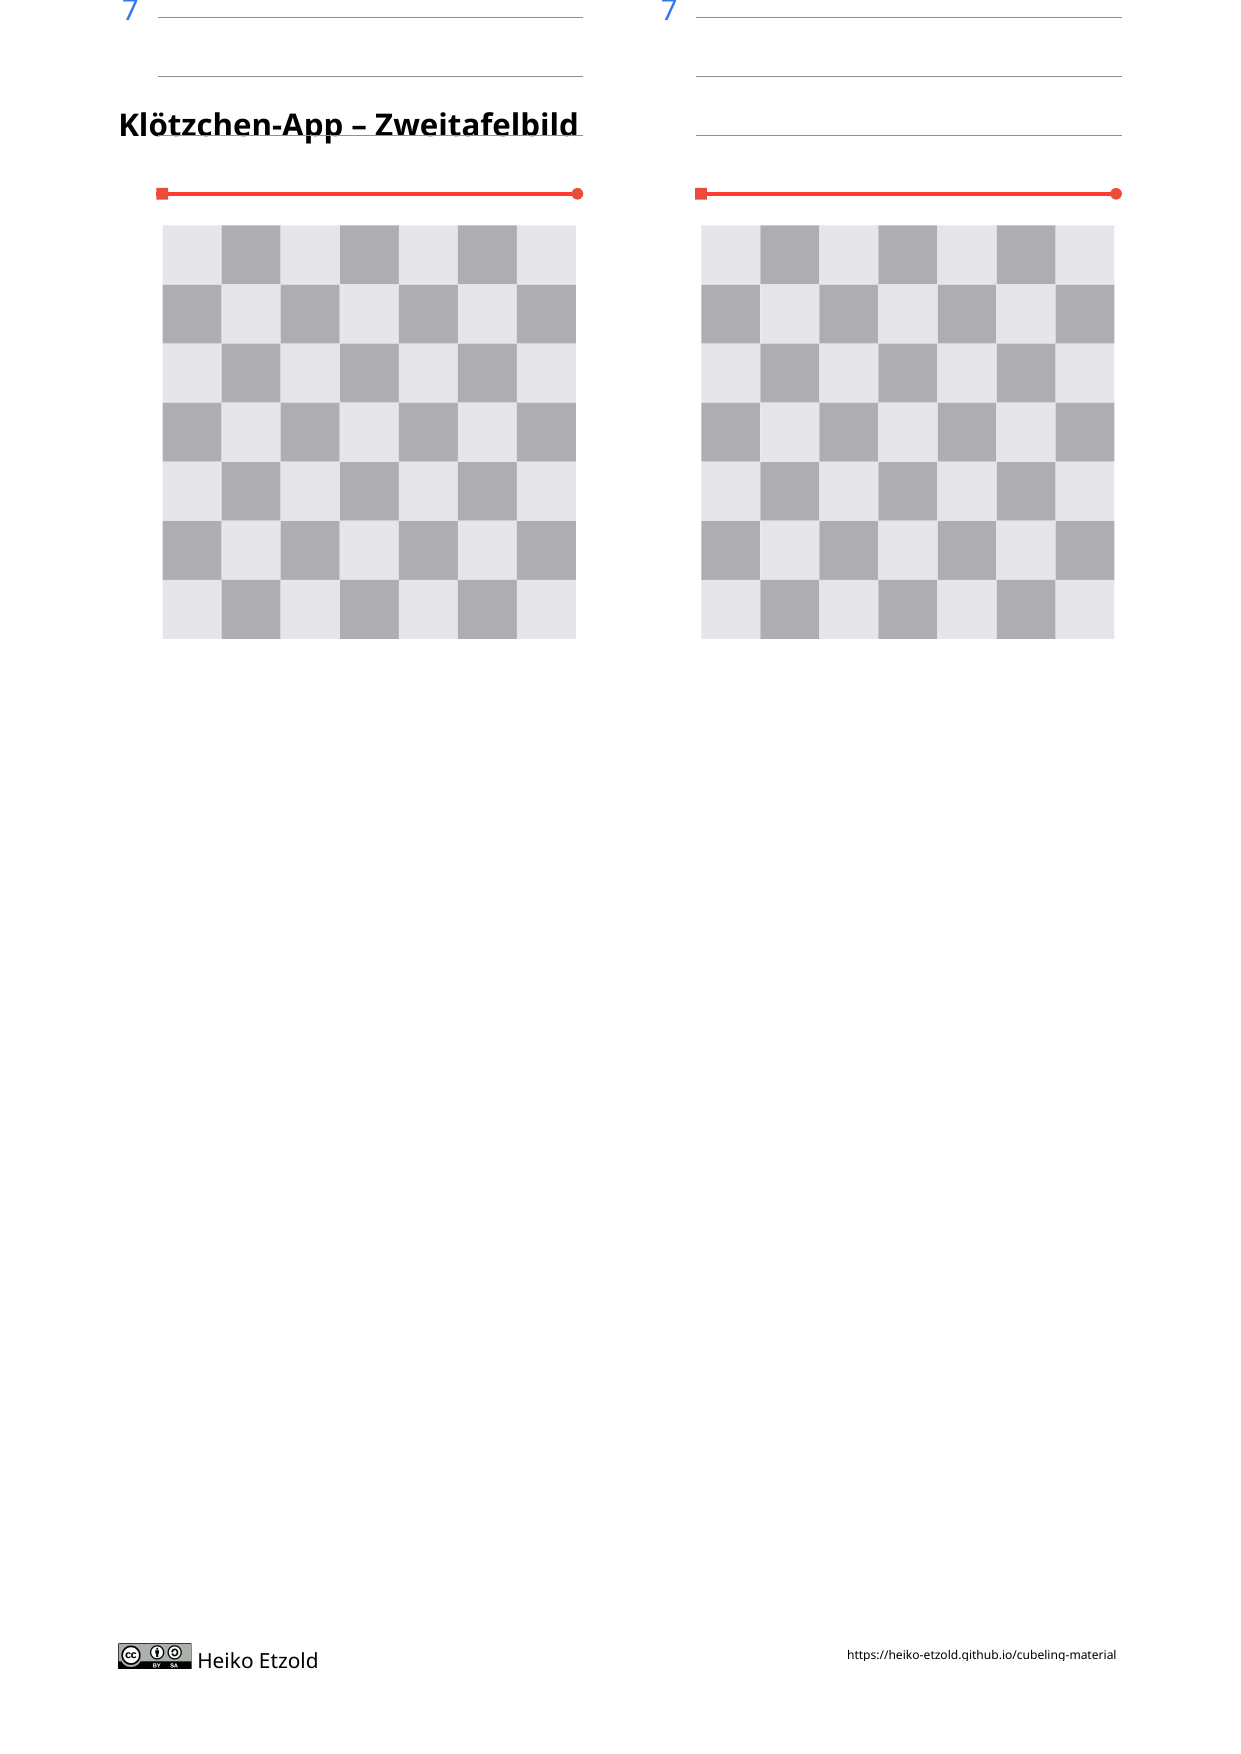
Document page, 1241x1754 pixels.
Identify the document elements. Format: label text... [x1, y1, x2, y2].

picture [118, 1643, 192, 1669]
text Klötzchen-App – Zweitafelbild [118, 103, 1122, 145]
